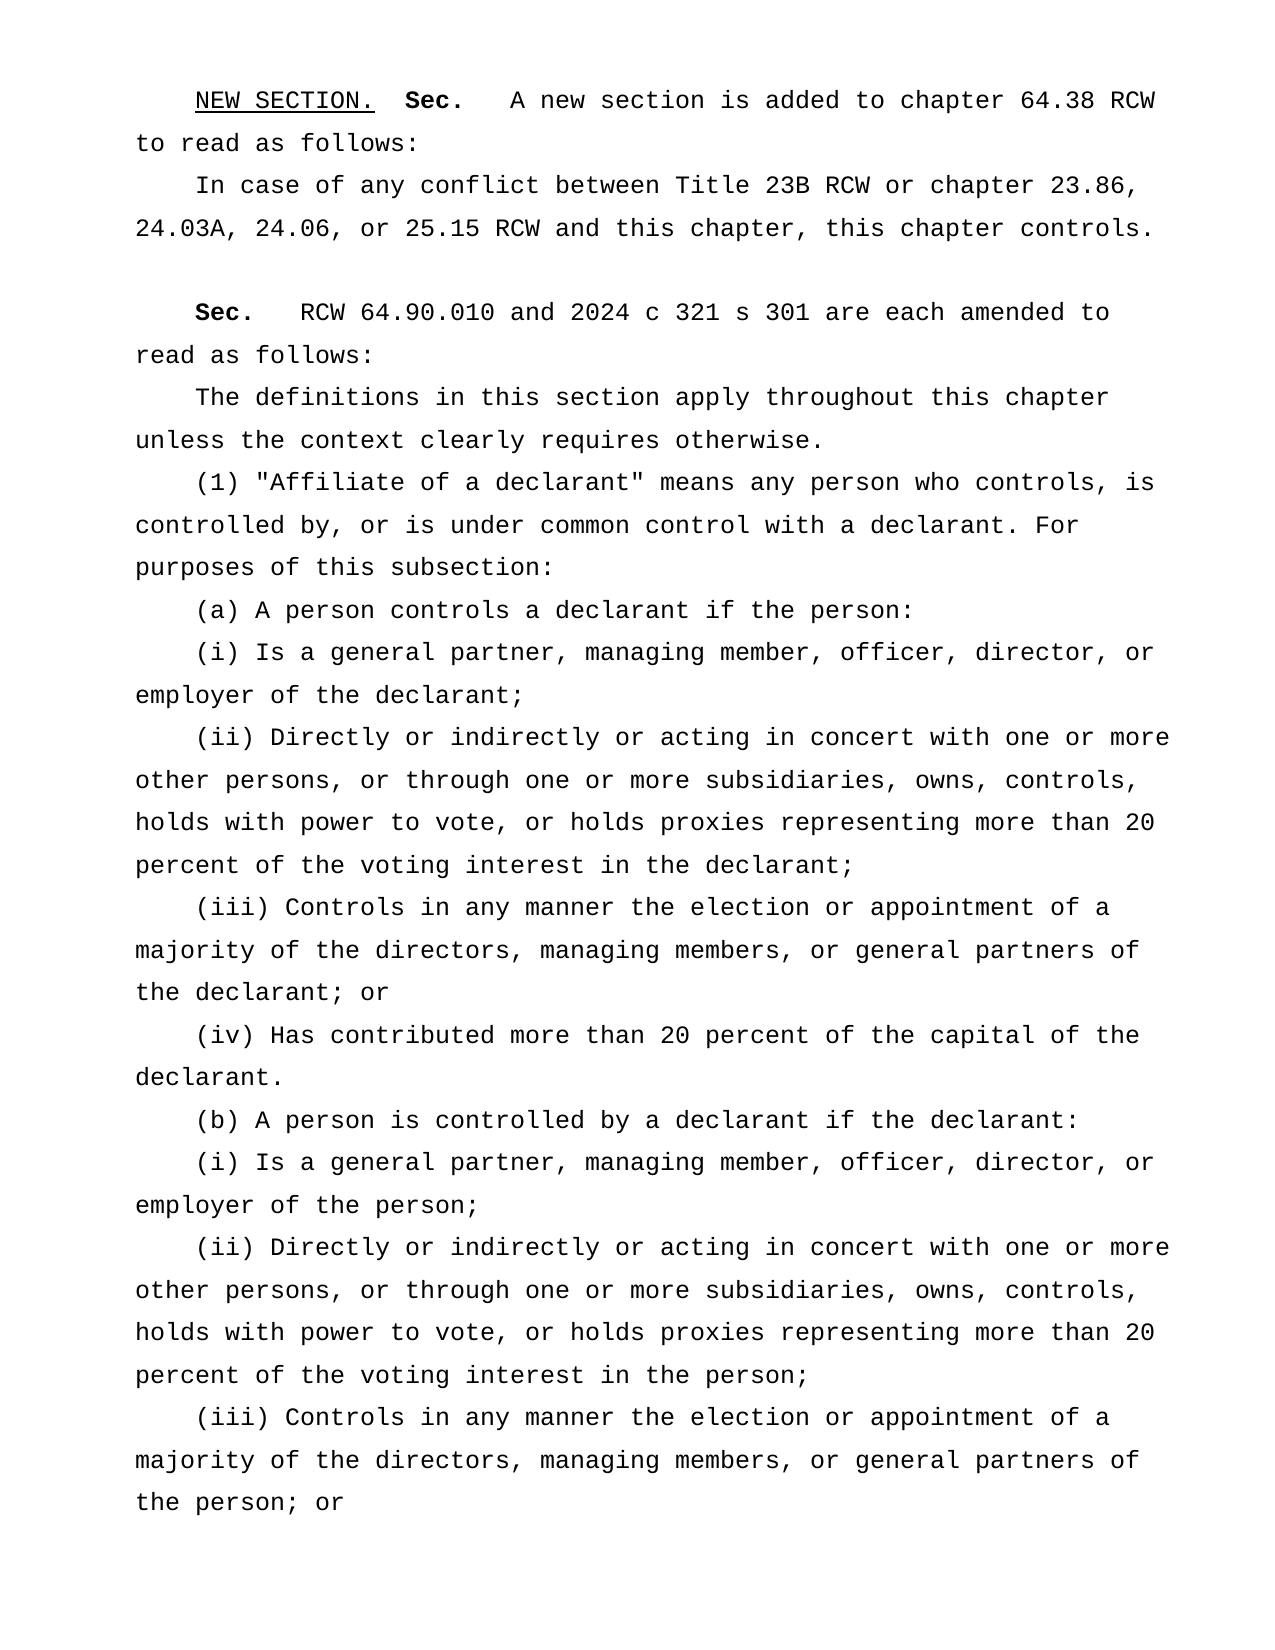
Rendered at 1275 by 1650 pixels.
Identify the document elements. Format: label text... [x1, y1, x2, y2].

text In case of any conflict between Title 23B RCW or chapter 23.86, 24.03A, 24.06, or 25.15 RCW and this chapter, this chapter controls. [135, 160, 1170, 245]
text (a) A person controls a declarant if the person: [135, 584, 1170, 627]
text (i) Is a general partner, managing member, officer, director, or employer of the declarant; [135, 627, 1170, 712]
text NEW SECTION. Sec. A new section is added to chapter 64.38 RCW to read as follows: [135, 75, 1170, 160]
text (b) A person is controlled by a declarant if the declarant: [135, 1094, 1170, 1137]
text (i) Is a general partner, managing member, officer, director, or employer of the person; [135, 1137, 1170, 1222]
text (1) "Affiliate of a declarant" means any person who controls, is controlled by, or is under common control with a declarant. For purposes of this subsection: [135, 457, 1170, 584]
text The definitions in this section apply throughout this chapter unless the context clearly requires otherwise. [135, 372, 1170, 457]
text Sec. RCW 64.90.010 and 2024 c 321 s 301 are each amended to read as follows: [135, 287, 1170, 372]
text (ii) Directly or indirectly or acting in concert with one or more other persons, or through one or more subsidiaries, owns, controls, holds with power to vote, or holds proxies representing more than 20 percent of the voting interest in the person; [135, 1222, 1170, 1392]
text (iv) Has contributed more than 20 percent of the capital of the declarant. [135, 1009, 1170, 1094]
text (ii) Directly or indirectly or acting in concert with one or more other persons, or through one or more subsidiaries, owns, controls, holds with power to vote, or holds proxies representing more than 20 percent of the voting interest in the declarant; [135, 712, 1170, 882]
text (iii) Controls in any manner the election or appointment of a majority of the directors, managing members, or general partners of the declarant; or [135, 882, 1170, 1009]
text (iii) Controls in any manner the election or appointment of a majority of the directors, managing members, or general partners of the person; or [135, 1392, 1170, 1519]
